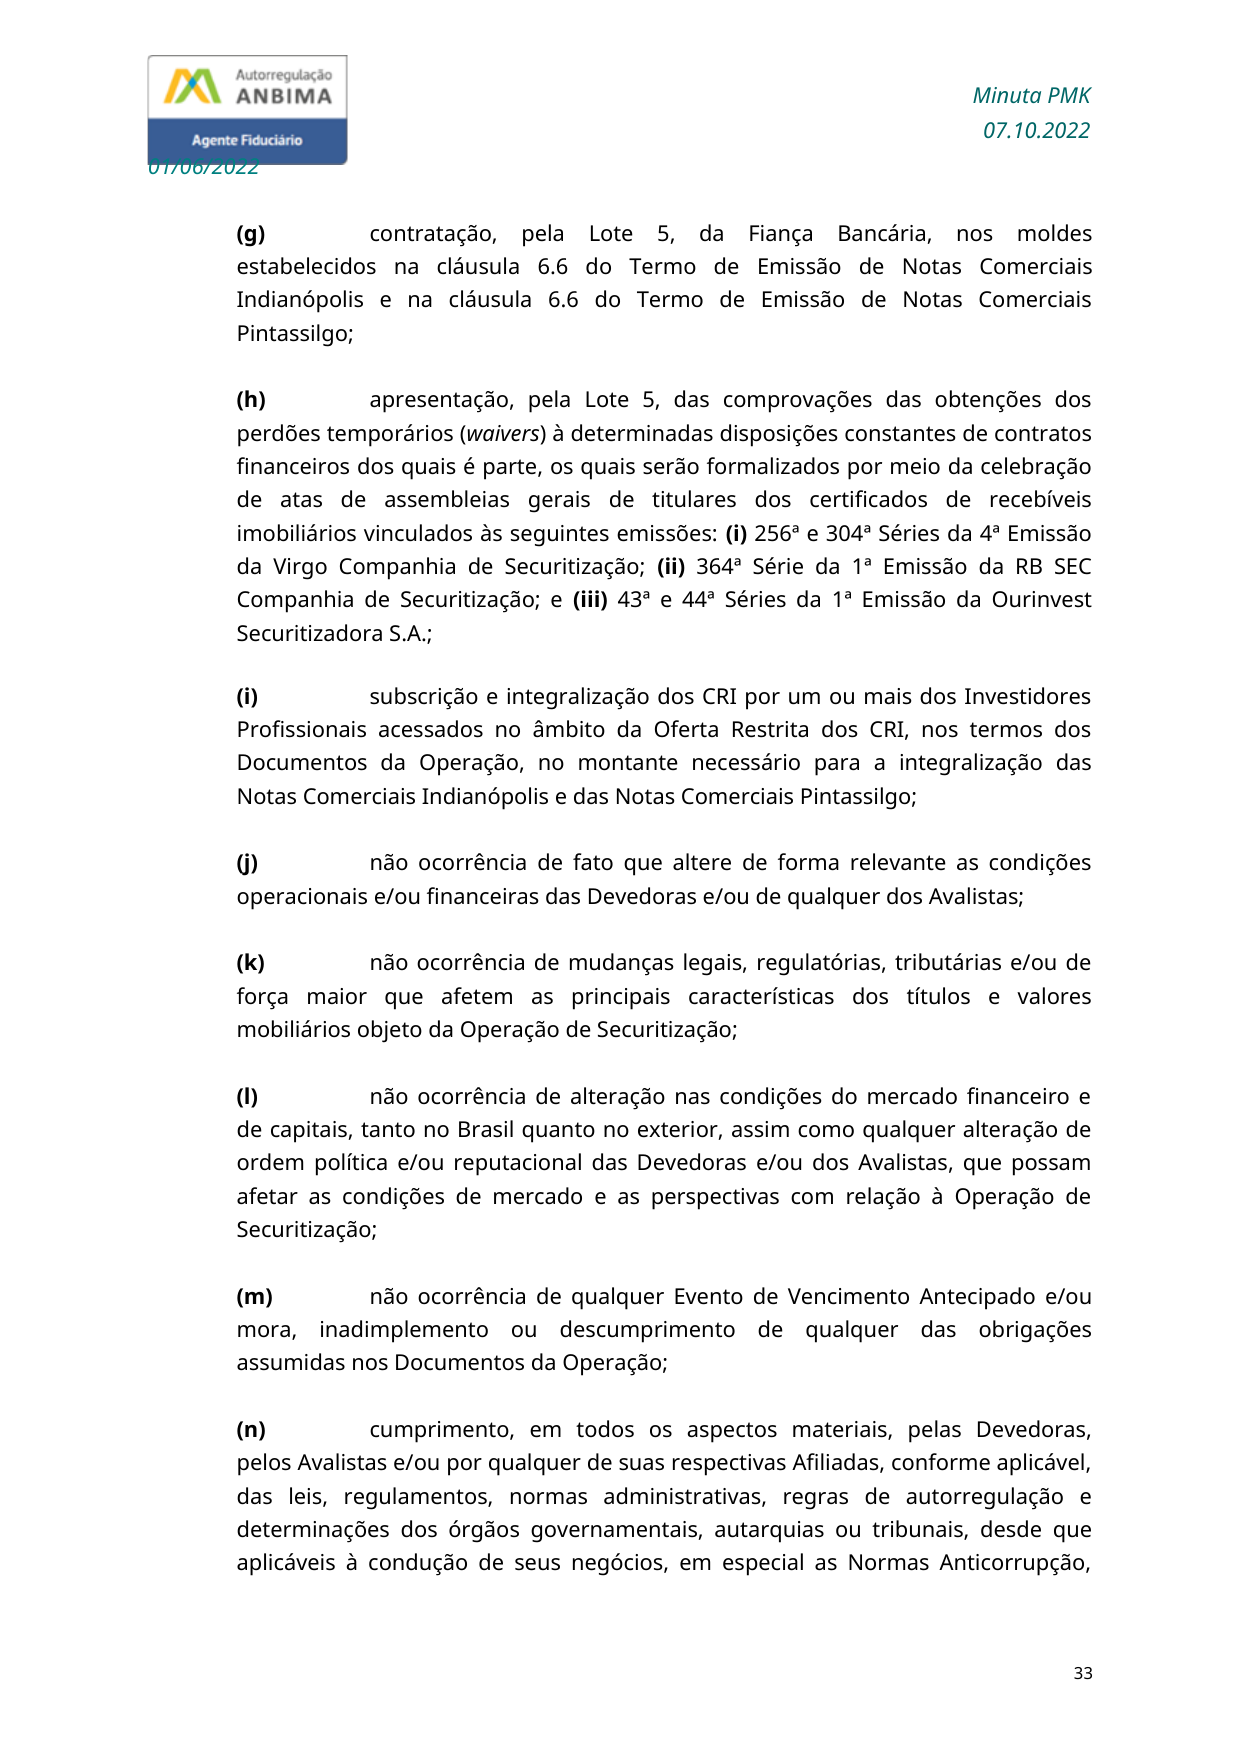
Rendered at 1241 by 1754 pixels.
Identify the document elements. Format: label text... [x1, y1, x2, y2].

text não ocorrência de mudanças legais, regulatórias, tributárias e/ou de força maior que afetem as principais características dos títulos e valores mobiliários objeto da Operação de Securitização; [236, 944, 1093, 1044]
text não ocorrência de qualquer Evento de Vencimento Antecipado e/ou mora, inadimplemento ou descumprimento de qualquer das obrigações assumidas nos Documentos da Operação; [236, 1277, 1093, 1377]
text não ocorrência de fato que altere de forma relevante as condições operacionais e/ou financeiras das Devedoras e/ou de qualquer dos Avalistas; [236, 844, 1093, 911]
text contratação, pela Lote 5, da Fiança Bancária, nos moldes estabelecidos na cláusula 6.6 do Termo de Emissão de Notas Comerciais Indianópolis e na cláusula 6.6 do Termo de Emissão de Notas Comerciais Pintassilgo; [236, 214, 1093, 348]
text subscrição e integralização dos CRI por um ou mais dos Investidores Profissionais acessados no âmbito da Oferta Restrita dos CRI, nos termos dos Documentos da Operação, no montante necessário para a integralização das Notas Comerciais Indianópolis e das Notas Comerciais Pintassilgo; [236, 677, 1093, 811]
text não ocorrência de alteração nas condições do mercado financeiro e de capitais, tanto no Brasil quanto no exterior, assim como qualquer alteração de ordem política e/ou reputacional das Devedoras e/ou dos Avalistas, que possam afetar as condições de mercado e as perspectivas com relação à Operação de Securitização; [236, 1077, 1093, 1244]
text apresentação, pela Lote 5, das comprovações das obtenções dos perdões temporários (waivers) à determinadas disposições constantes de contratos financeiros dos quais é parte, os quais serão formalizados por meio da celebração de atas de assembleias gerais de titulares dos certificados de recebíveis imobiliários vinculados às seguintes emissões: (i) 256ª e 304ª Séries da 4ª Emissão da Virgo Companhia de Securitização; (ii) 364ª Série da 1ª Emissão da RB SEC Companhia de Securitização; e (iii) 43ª e 44ª Séries da 1ª Emissão da Ourinvest Securitizadora S.A.; [236, 381, 1093, 648]
picture [147, 55, 348, 165]
